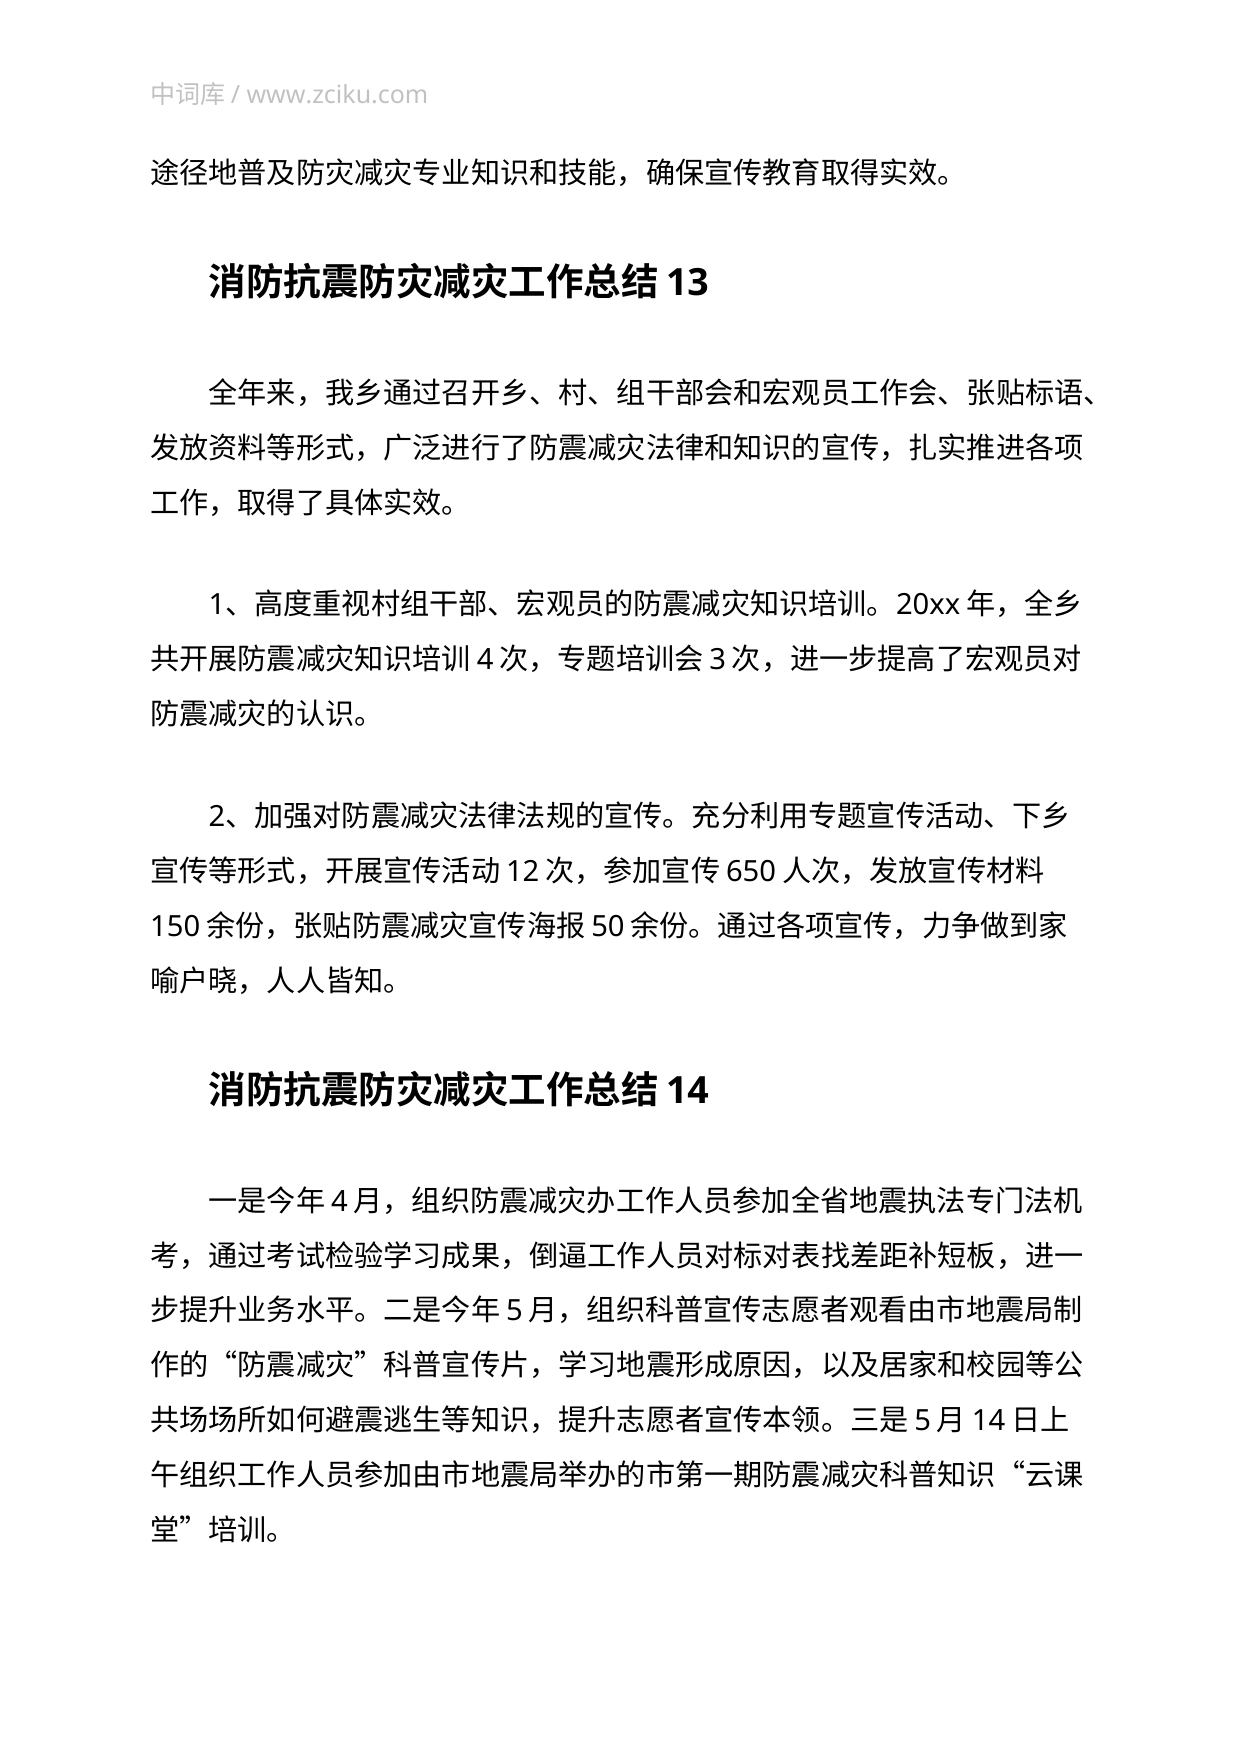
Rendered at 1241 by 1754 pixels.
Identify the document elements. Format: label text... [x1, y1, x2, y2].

text 消防抗震防灾减灾工作总结14 [150, 1059, 1090, 1114]
text 一是今年4月，组织防震减灾办工作人员参加全省地震执法专门法机考，通过考试检验学习成果，倒逼工作人员对标对表找差距补短板，进一步提升业务水平。二是今年5月，组织科普宣传志愿者观看由市地震局制作的“防震减灾”科普宣传片，学习地震形成原因，以及居家和校园等公共场场所如何避震逃生等知识，提升志愿者宣传本领。三是5月14日上午组织工作人员参加由市地震局举办的市第一期防震减灾科普知识“云课堂”培训。 [150, 1177, 1090, 1549]
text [150, 150, 1090, 192]
text 消防抗震防灾减灾工作总结13 [150, 252, 1090, 306]
text 2、加强对防震减灾法律法规的宣传。充分利用专题宣传活动、下乡宣传等形式，开展宣传活动12次，参加宣传650人次，发放宣传材料150余份，张贴防震减灾宣传海报50余份。通过各项宣传，力争做到家喻户晓，人人皆知。 [150, 793, 1090, 1000]
text 1、高度重视村组干部、宏观员的防震减灾知识培训。20xx年，全乡共开展防震减灾知识培训4次，专题培训会3次，进一步提高了宏观员对防震减灾的认识。 [150, 581, 1090, 733]
text 全年来，我乡通过召开乡、村、组干部会和宏观员工作会、张贴标语、发放资料等形式，广泛进行了防震减灾法律和知识的宣传，扎实推进各项工作，取得了具体实效。 [150, 369, 1090, 521]
